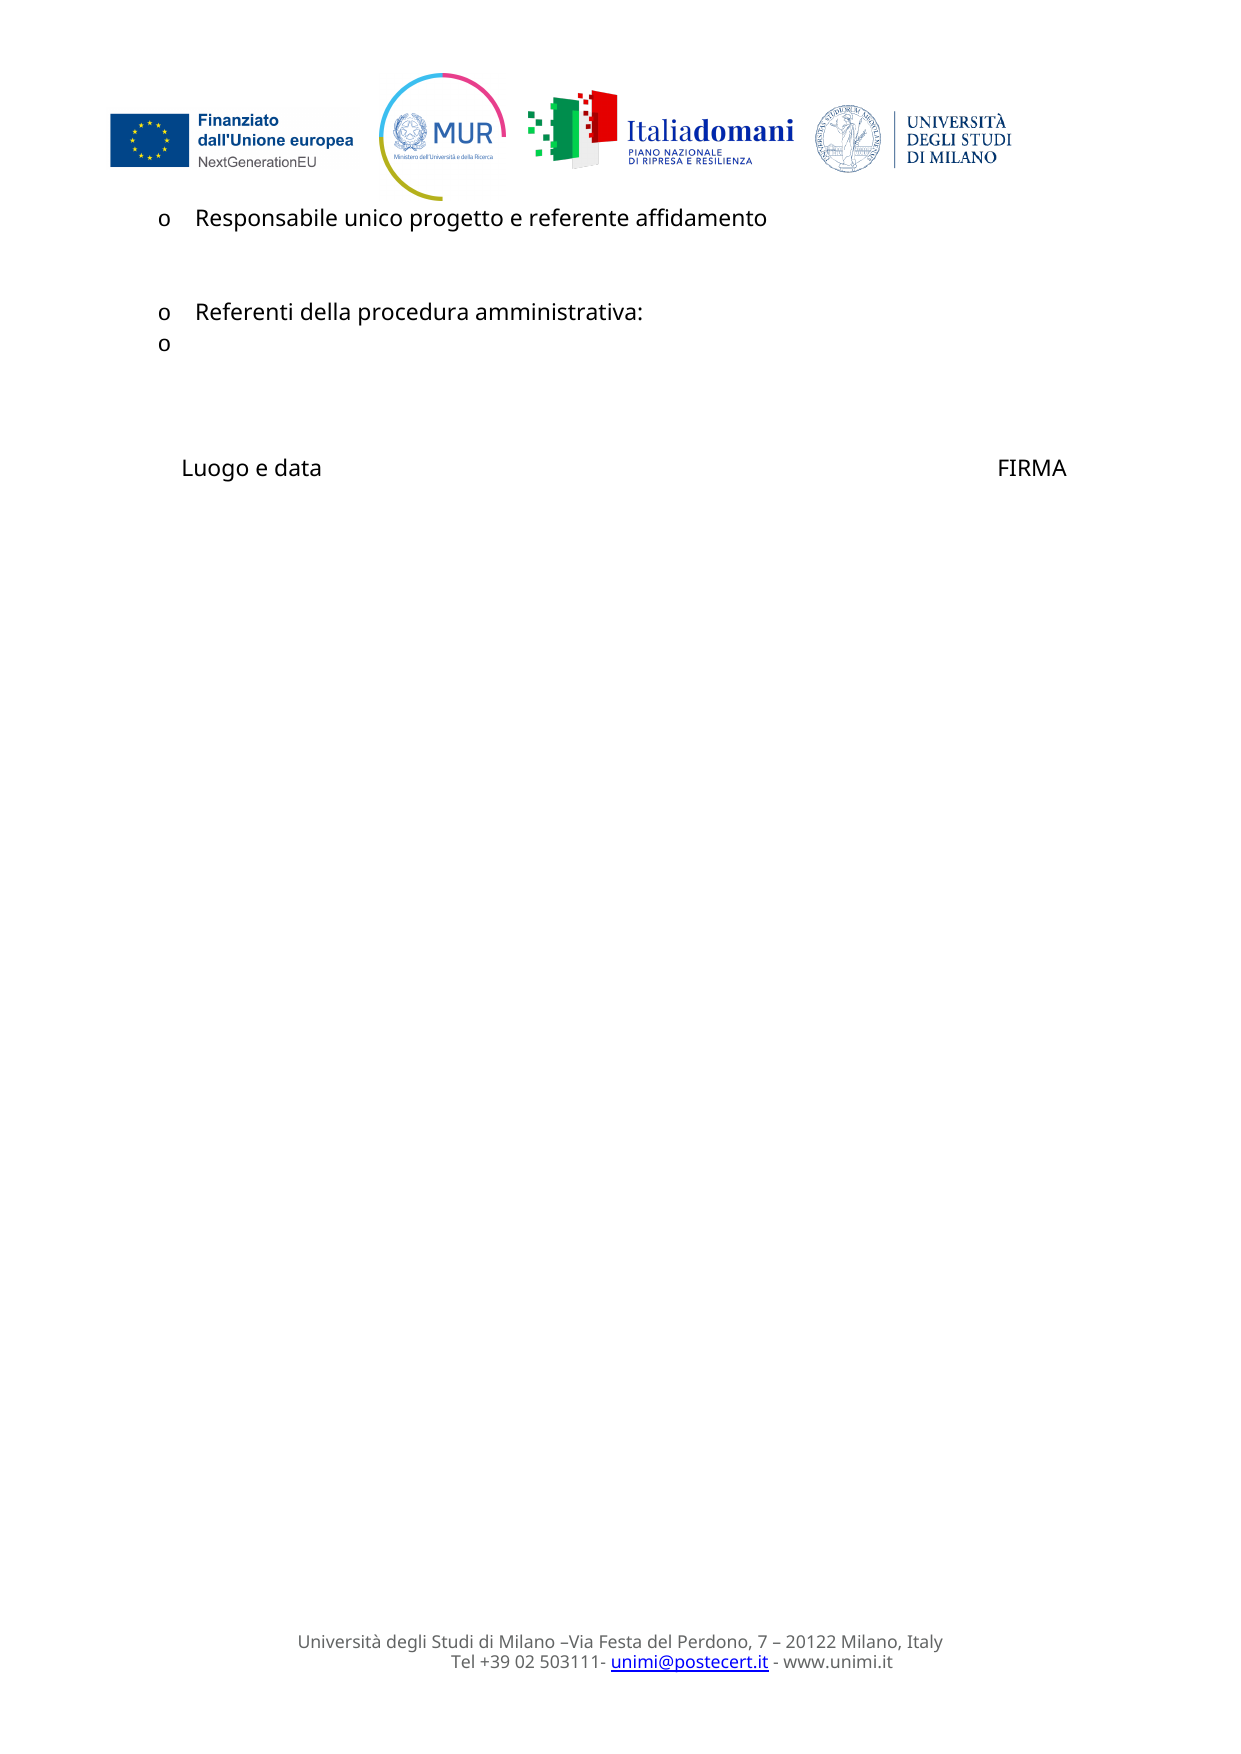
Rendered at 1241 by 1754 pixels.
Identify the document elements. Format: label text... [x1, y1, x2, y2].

list Responsabile unico progetto e referente affidamento [157, 202, 1134, 233]
list Referenti della procedura amministrativa: [157, 296, 1134, 327]
picture [528, 90, 794, 169]
text Luogo e data FIRMA [181, 452, 1134, 484]
picture [106, 107, 360, 170]
picture [813, 103, 1013, 173]
picture [379, 73, 506, 201]
